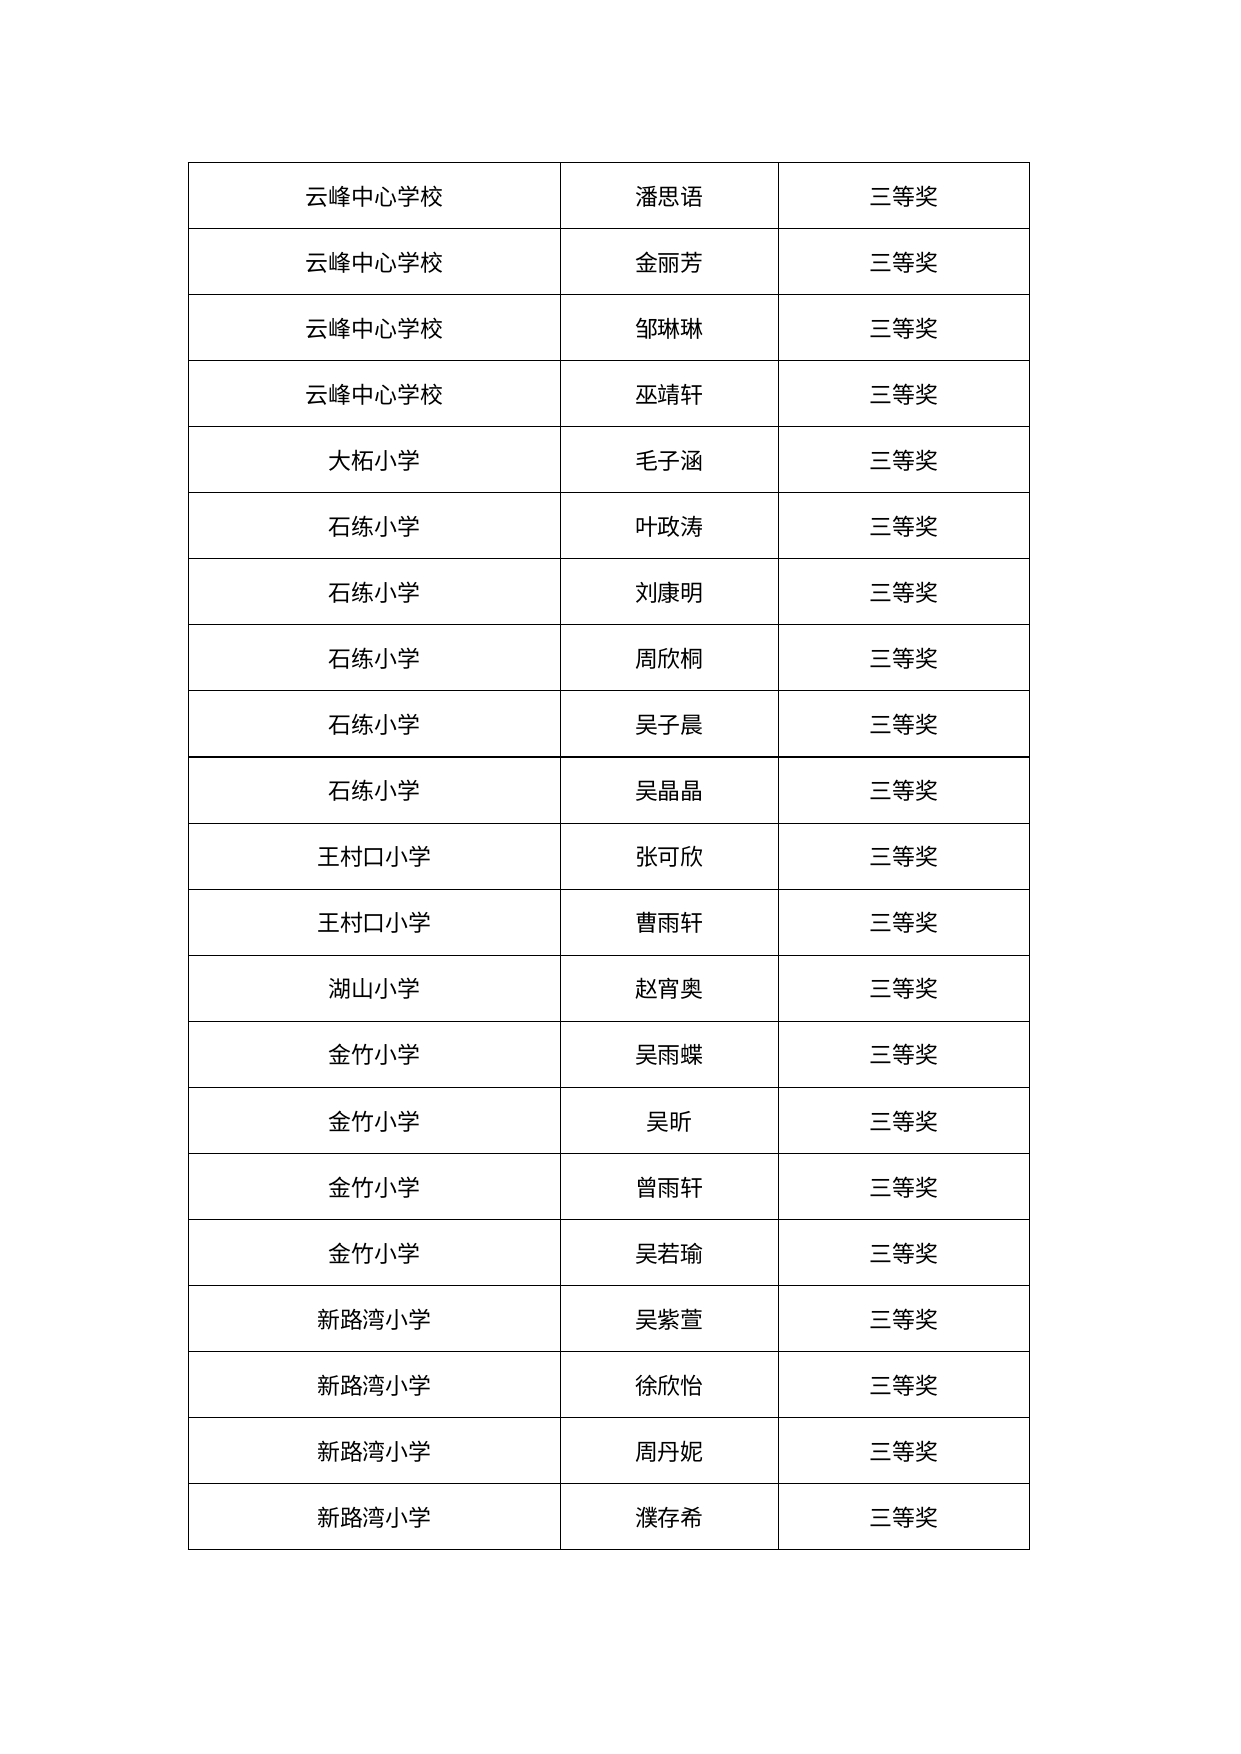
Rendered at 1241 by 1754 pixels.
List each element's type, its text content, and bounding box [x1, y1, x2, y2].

table_cell 云峰中心学校 [189, 163, 560, 228]
table_cell 三等奖 [779, 163, 1029, 228]
table_cell 新路湾小学 [189, 1418, 560, 1483]
table_cell 王村口小学 [189, 890, 560, 954]
table_cell 邹琳琳 [561, 295, 778, 360]
table_cell 三等奖 [779, 493, 1029, 558]
table_cell 石练小学 [189, 691, 560, 756]
table_cell 三等奖 [779, 691, 1029, 756]
table_cell 毛子涵 [561, 427, 778, 492]
table_cell 云峰中心学校 [189, 295, 560, 360]
table_cell 石练小学 [189, 758, 560, 822]
table_cell 徐欣怡 [561, 1352, 778, 1417]
table_cell 三等奖 [779, 1220, 1029, 1285]
table_cell 三等奖 [779, 625, 1029, 690]
table_cell 三等奖 [779, 1154, 1029, 1219]
table_cell 三等奖 [779, 890, 1029, 954]
table_cell 张可欣 [561, 824, 778, 888]
table_cell 金竹小学 [189, 1154, 560, 1219]
table_cell 三等奖 [779, 1286, 1029, 1351]
table_cell 吴昕 [561, 1088, 778, 1153]
table_cell 三等奖 [779, 1022, 1029, 1087]
table_cell 湖山小学 [189, 956, 560, 1021]
table_cell 潘思语 [561, 163, 778, 228]
table_cell 吴若瑜 [561, 1220, 778, 1285]
table_cell 三等奖 [779, 1088, 1029, 1153]
table_cell 三等奖 [779, 758, 1029, 822]
table_cell 吴紫萱 [561, 1286, 778, 1351]
table_cell 石练小学 [189, 493, 560, 558]
table_cell 吴晶晶 [561, 758, 778, 822]
table_cell 云峰中心学校 [189, 229, 560, 294]
table_cell 三等奖 [779, 1418, 1029, 1483]
table_cell 巫靖轩 [561, 361, 778, 426]
table_cell 周欣桐 [561, 625, 778, 690]
table_cell 大柘小学 [189, 427, 560, 492]
table_cell 新路湾小学 [189, 1352, 560, 1417]
table_cell 三等奖 [779, 824, 1029, 888]
table_cell 云峰中心学校 [189, 361, 560, 426]
table_cell 叶政涛 [561, 493, 778, 558]
table_cell 三等奖 [779, 361, 1029, 426]
table_cell 三等奖 [779, 229, 1029, 294]
table_cell 三等奖 [779, 427, 1029, 492]
table_cell 三等奖 [779, 1484, 1029, 1549]
table_cell 周丹妮 [561, 1418, 778, 1483]
table_cell 新路湾小学 [189, 1484, 560, 1549]
table_cell 赵宵奥 [561, 956, 778, 1021]
table_cell 三等奖 [779, 956, 1029, 1021]
table_cell 金竹小学 [189, 1088, 560, 1153]
table_cell 新路湾小学 [189, 1286, 560, 1351]
table_cell 吴雨蝶 [561, 1022, 778, 1087]
table_cell 金竹小学 [189, 1220, 560, 1285]
table_cell 三等奖 [779, 559, 1029, 624]
table_cell 金丽芳 [561, 229, 778, 294]
table_cell 吴子晨 [561, 691, 778, 756]
table_cell 石练小学 [189, 625, 560, 690]
table_cell 刘康明 [561, 559, 778, 624]
table_cell 濮存希 [561, 1484, 778, 1549]
table_cell 石练小学 [189, 559, 560, 624]
table_cell 曾雨轩 [561, 1154, 778, 1219]
table_cell 三等奖 [779, 1352, 1029, 1417]
table_cell 三等奖 [779, 295, 1029, 360]
table_cell 金竹小学 [189, 1022, 560, 1087]
table_cell 王村口小学 [189, 824, 560, 888]
table_cell 曹雨轩 [561, 890, 778, 954]
